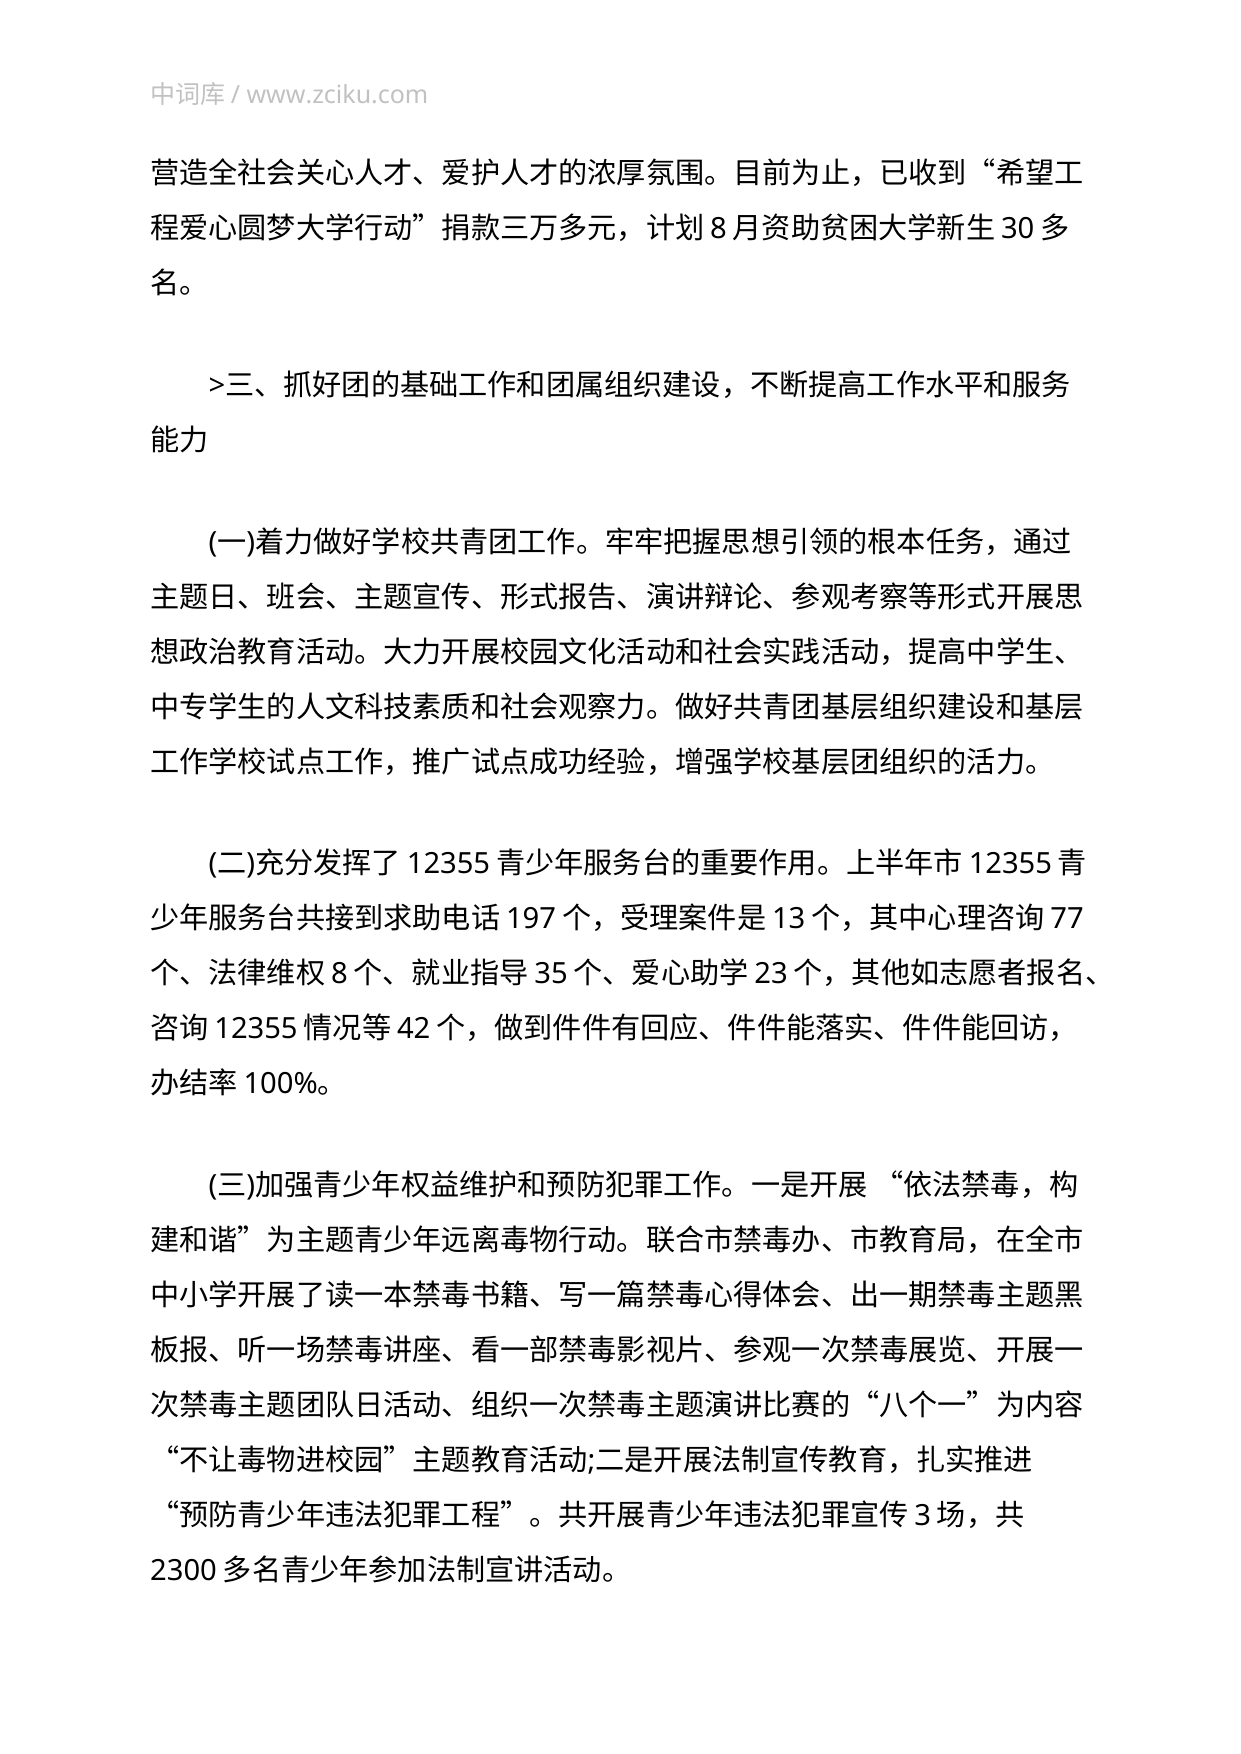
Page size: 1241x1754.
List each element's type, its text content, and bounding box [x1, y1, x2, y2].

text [150, 150, 1090, 302]
text (二)充分发挥了12355青少年服务台的重要作用。上半年市12355青少年服务台共接到求助电话197个，受理案件是13个，其中心理咨询77个、法律维权8个、就业指导35个、爱心助学23个，其他如志愿者报名、咨询12355情况等42个，做到件件有回应、件件能落实、件件能回访，办结率100%。 [150, 840, 1090, 1102]
text (一)着力做好学校共青团工作。牢牢把握思想引领的根本任务，通过主题日、班会、主题宣传、形式报告、演讲辩论、参观考察等形式开展思想政治教育活动。大力开展校园文化活动和社会实践活动，提高中学生、中专学生的人文科技素质和社会观察力。做好共青团基层组织建设和基层工作学校试点工作，推广试点成功经验，增强学校基层团组织的活力。 [150, 518, 1090, 780]
text (三)加强青少年权益维护和预防犯罪工作。一是开展 “依法禁毒，构建和谐”为主题青少年远离毒物行动。联合市禁毒办、市教育局，在全市中小学开展了读一本禁毒书籍、写一篇禁毒心得体会、出一期禁毒主题黑板报、听一场禁毒讲座、看一部禁毒影视片、参观一次禁毒展览、开展一次禁毒主题团队日活动、组织一次禁毒主题演讲比赛的“八个一”为内容“不让毒物进校园”主题教育活动;二是开展法制宣传教育，扎实推进“预防青少年违法犯罪工程”。共开展青少年违法犯罪宣传3场，共2300多名青少年参加法制宣讲活动。 [150, 1162, 1090, 1589]
text >三、抓好团的基础工作和团属组织建设，不断提高工作水平和服务能力 [150, 362, 1090, 459]
